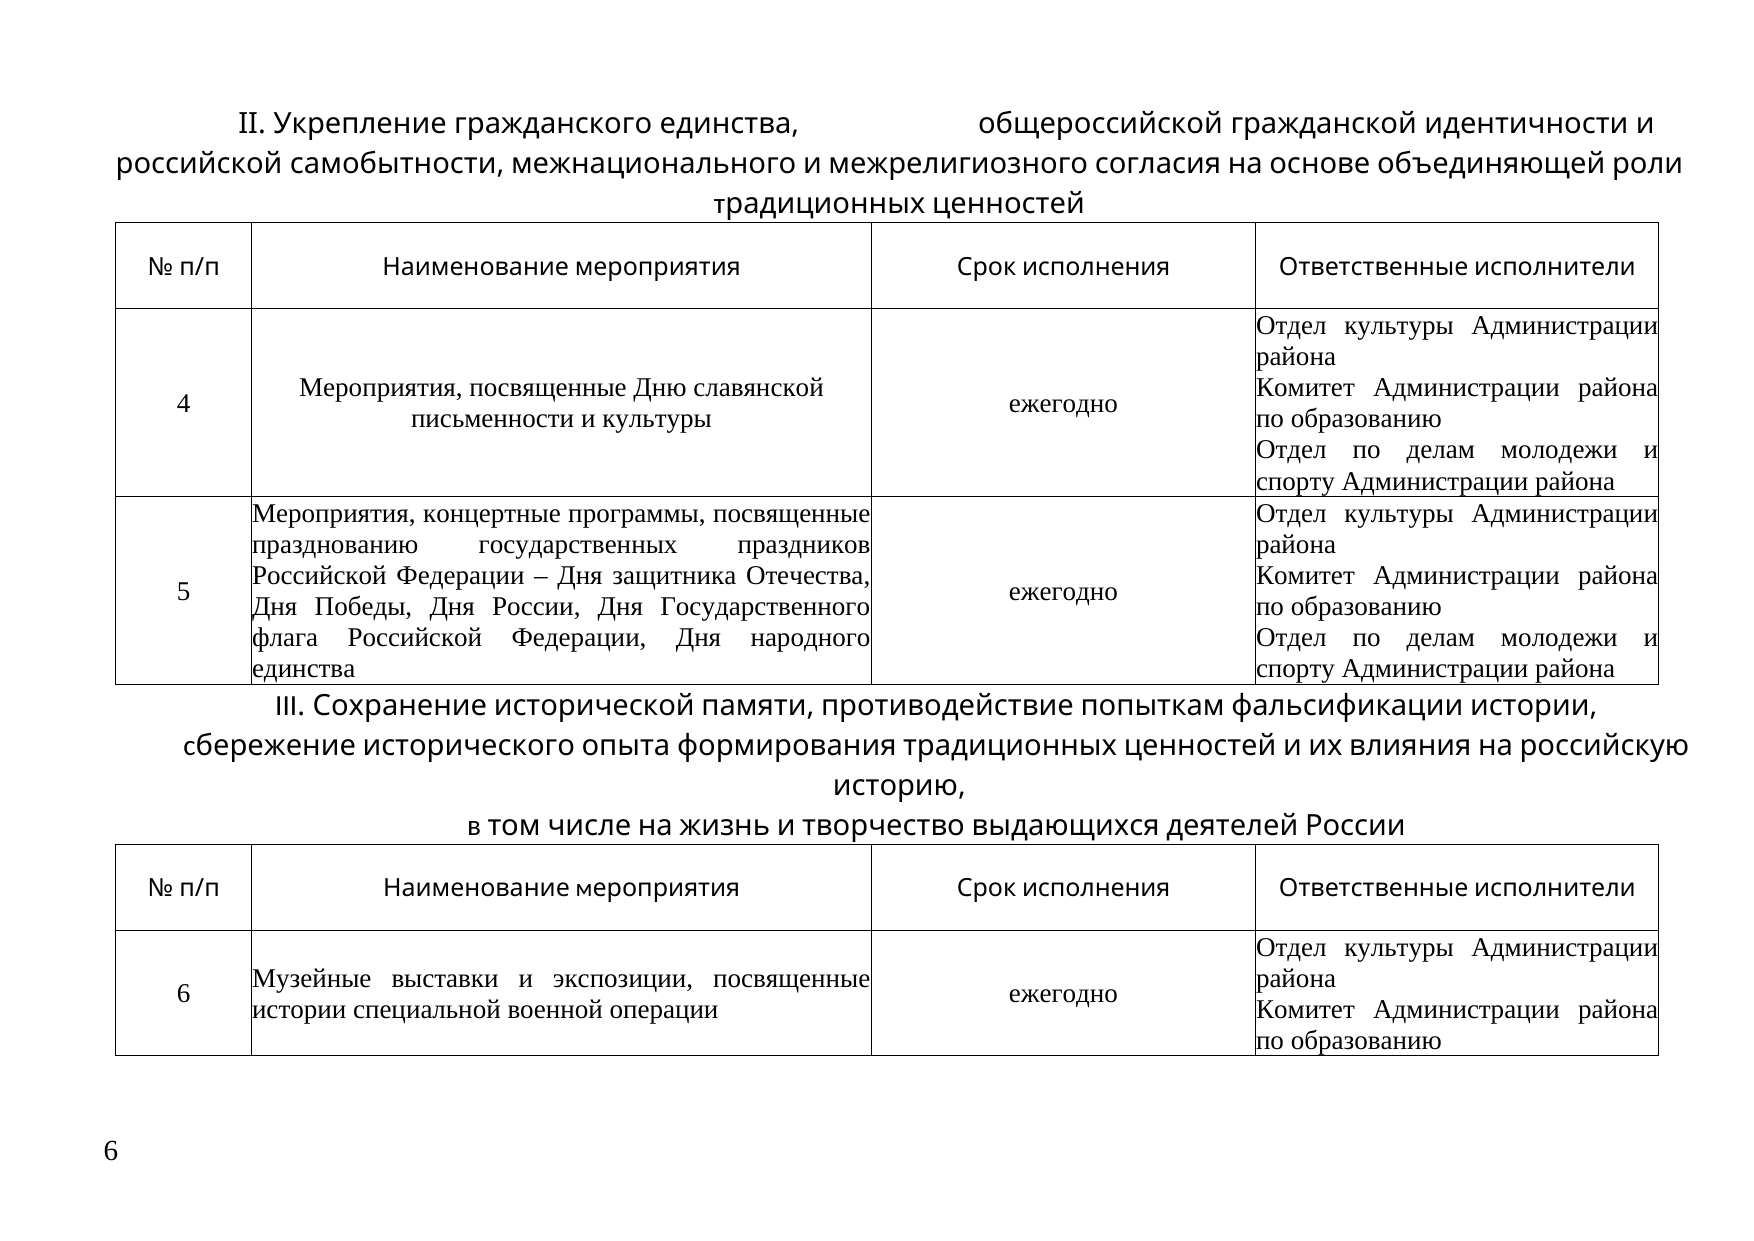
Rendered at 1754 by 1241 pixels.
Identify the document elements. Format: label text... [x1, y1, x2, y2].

table_header № п/п [116, 845, 251, 929]
table_cell 6 [116, 931, 251, 1055]
table_header Наименование мероприятия [252, 845, 871, 929]
table_cell Мероприятия, посвященные Дню славянской письменности и культуры [252, 309, 871, 496]
table_header Ответственные исполнители [1256, 223, 1658, 308]
table_header Срок исполнения [872, 845, 1255, 929]
table_cell ежегодно [872, 309, 1255, 496]
table_cell 4 [116, 309, 251, 496]
table_cell Отдел культуры Администрации района Комитет Администрации района по образованию Отдел по делам молодежи и спорту Администрации района [1256, 309, 1658, 496]
text в том числе на жизнь и творчество выдающихся деятелей России [103, 804, 1695, 843]
table_header № п/п [116, 223, 251, 308]
text II. Укрепление гражданского единства, общероссийской гражданской идентичности и российской самобытности, межнационального и межрелигиозного согласия на основе объединяющей роли традиционных ценностей [103, 103, 1695, 222]
table_header Срок исполнения [872, 223, 1255, 308]
table_cell 5 [116, 497, 251, 684]
table_cell ежегодно [872, 931, 1255, 1055]
table_cell Мероприятия, концертные программы, посвященные празднованию государственных праздников Российской Федерации – Дня защитника Отечества, Дня Победы, Дня России, Дня Государственного флага Российской Федерации, Дня народного единства [252, 497, 871, 684]
text cбережение исторического опыта формирования традиционных ценностей и их влияния на российскую историю, [103, 724, 1695, 804]
text III. Сохранение исторической памяти, противодействие попыткам фальсификации истории, [103, 685, 1695, 724]
table_header Наименование мероприятия [252, 223, 871, 308]
table_header Ответственные исполнители [1256, 845, 1658, 929]
table_cell Музейные выставки и экспозиции, посвященные истории специальной военной операции [252, 931, 871, 1055]
table_cell Отдел культуры Администрации района Комитет Администрации района по образованию Отдел по делам молодежи и спорту Администрации района [1256, 497, 1658, 684]
table_cell Отдел культуры Администрации района Комитет Администрации района по образованию [1256, 931, 1658, 1055]
table_cell ежегодно [872, 497, 1255, 684]
